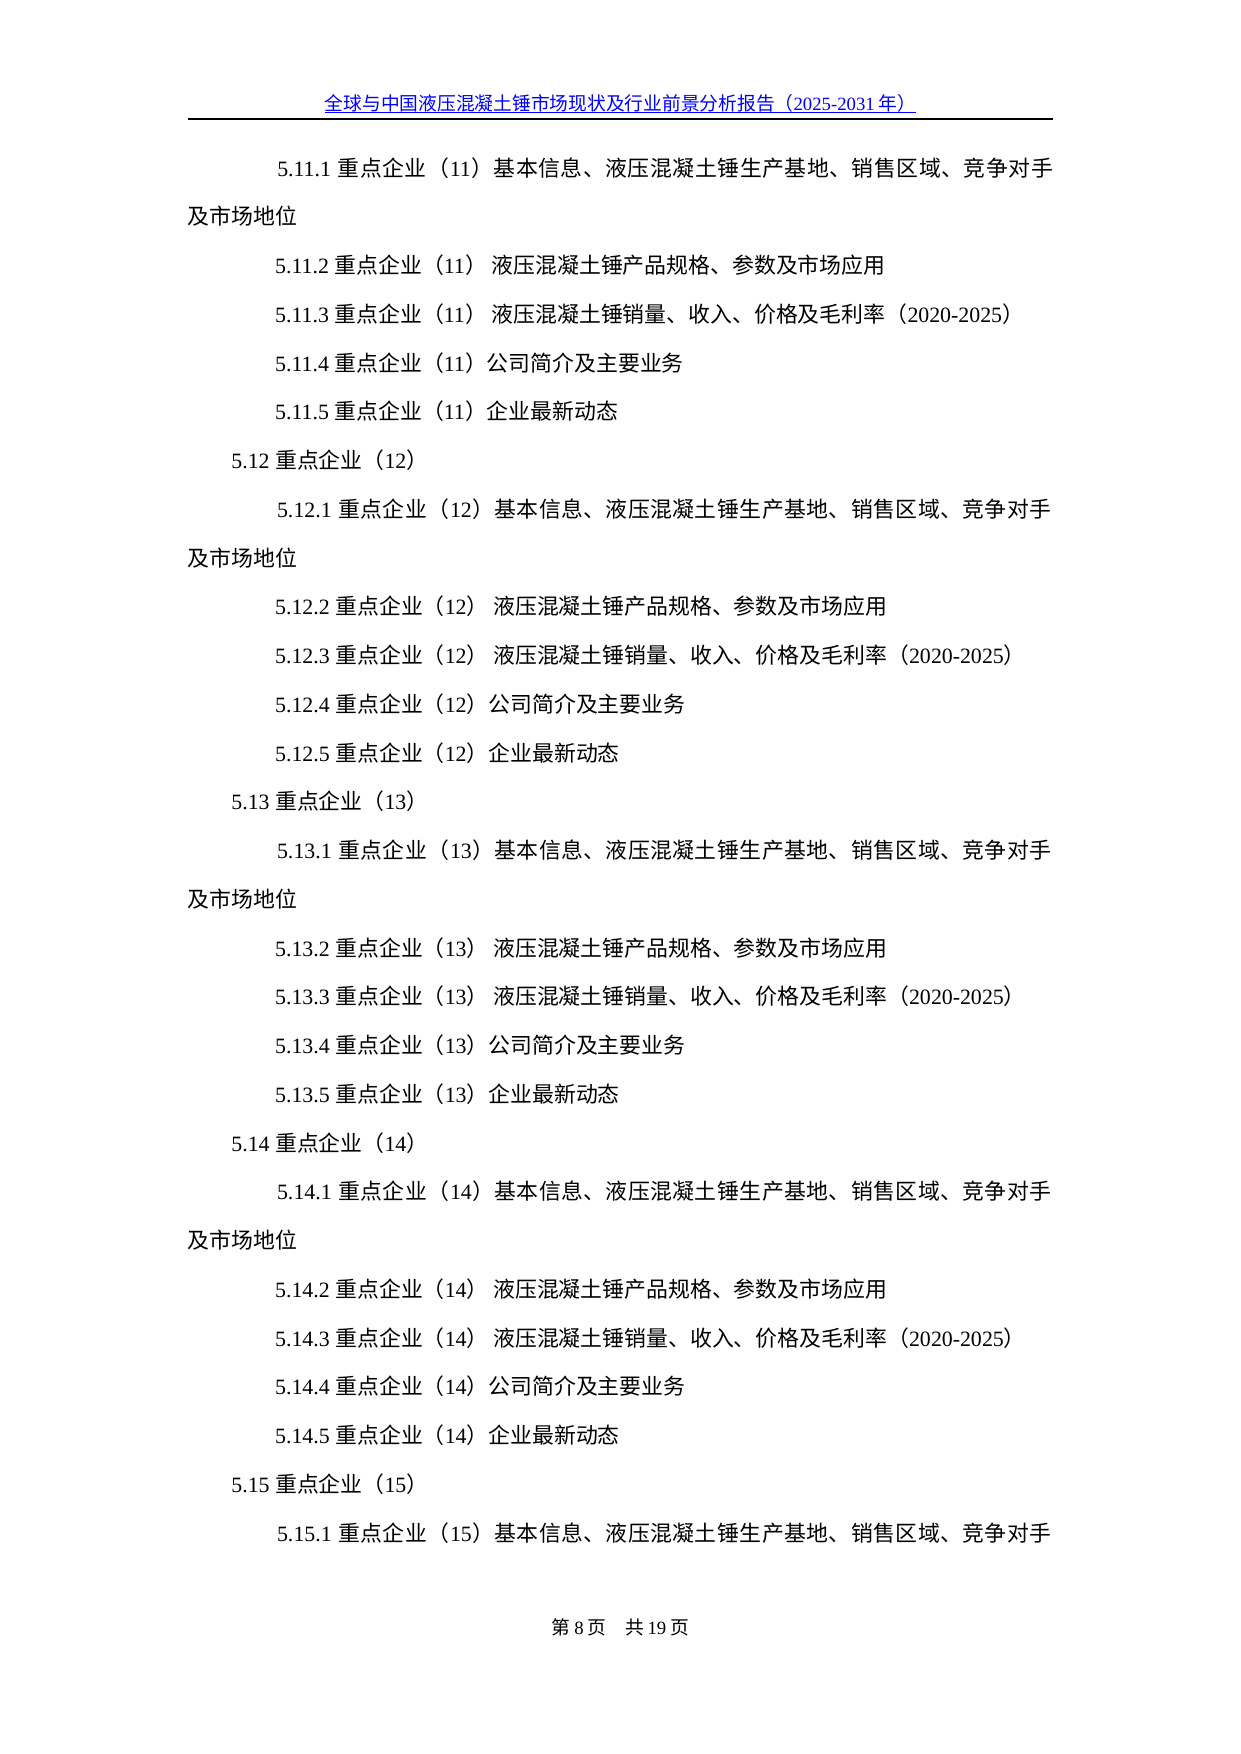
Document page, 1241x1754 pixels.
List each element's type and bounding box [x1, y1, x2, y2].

text [187, 150, 1053, 1548]
